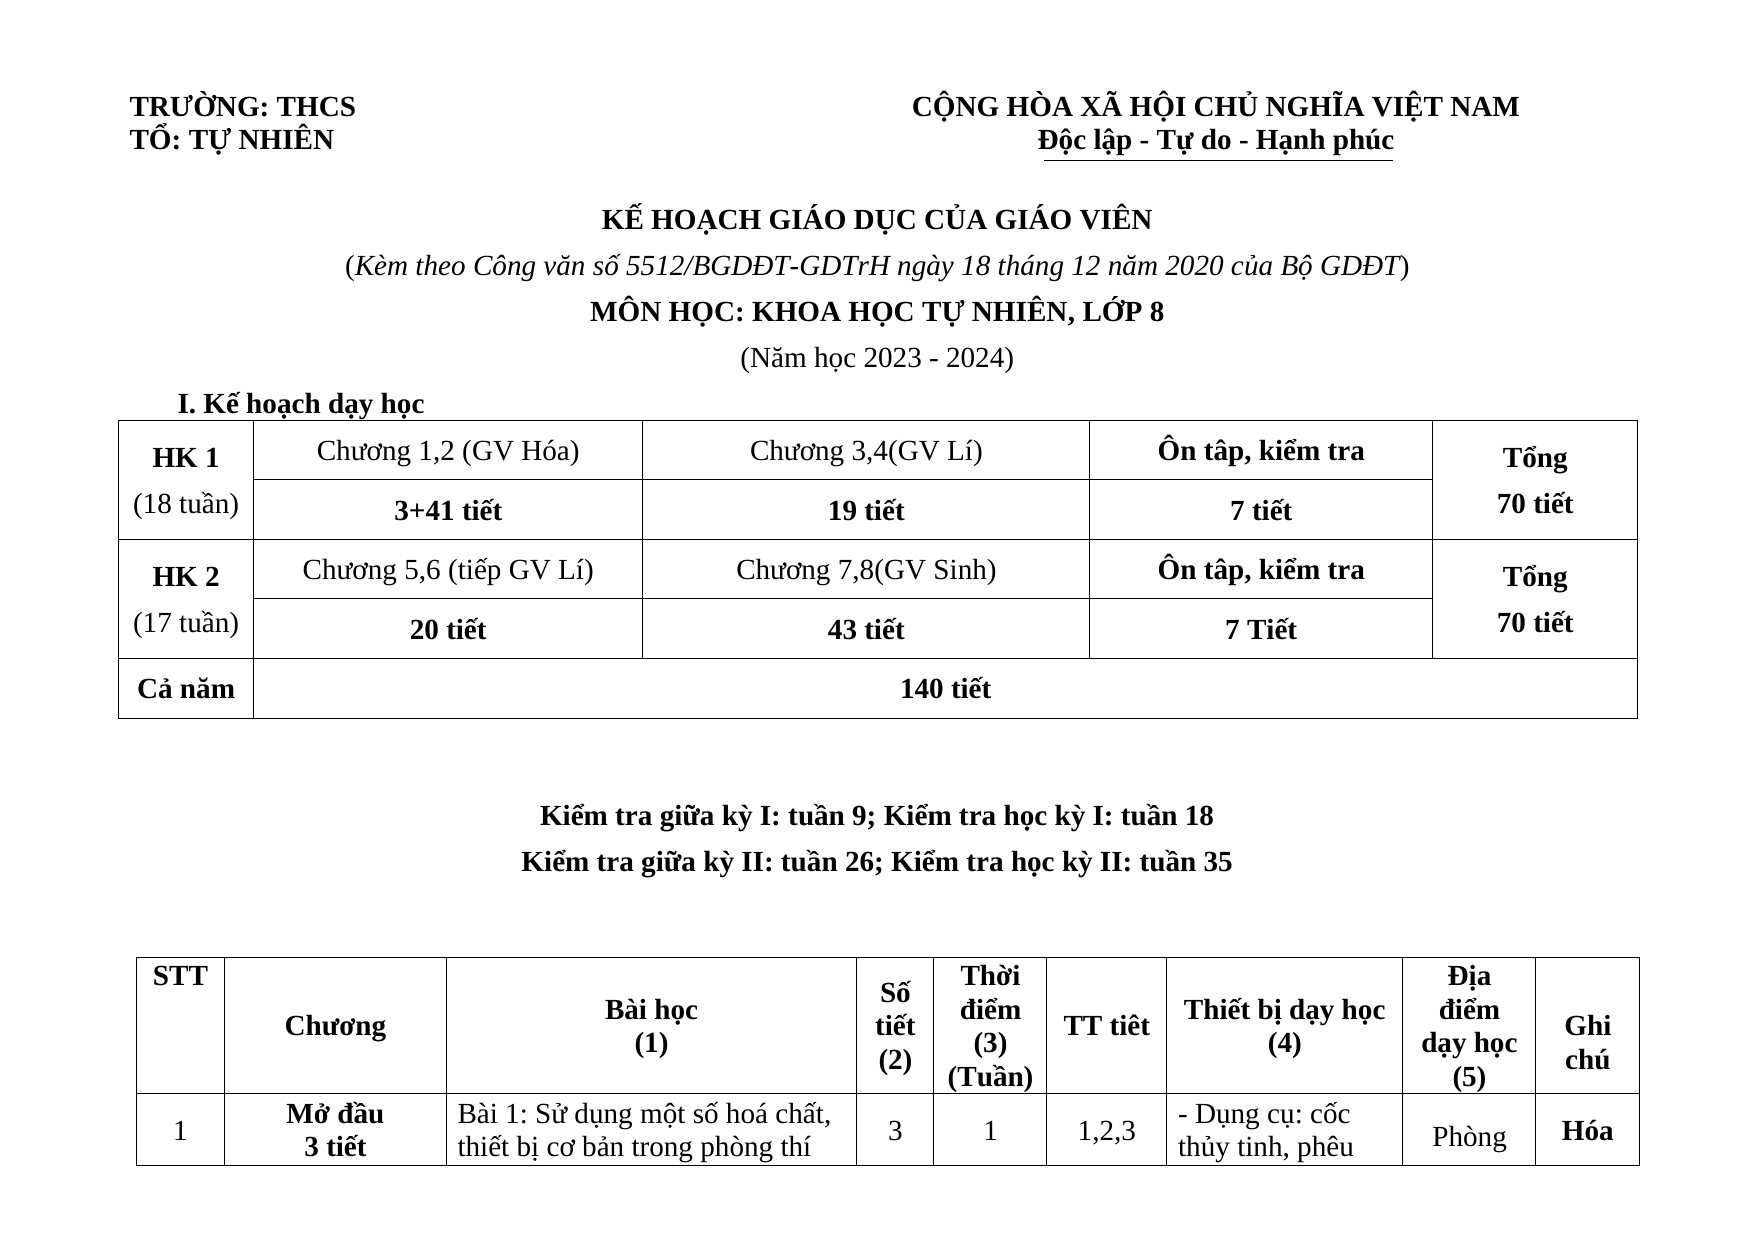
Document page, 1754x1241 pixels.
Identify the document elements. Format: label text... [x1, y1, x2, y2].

table_header Số tiết (2) [857, 958, 933, 1092]
table_header Chương 1,2 (GV Hóa) [254, 421, 642, 479]
table_cell HK 2 (17 tuần) [119, 540, 253, 658]
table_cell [447, 1094, 856, 1165]
table_cell Hóa [1536, 1094, 1639, 1165]
table_header Thời điểm (3) (Tuần) [934, 958, 1046, 1092]
table_cell Tổng 70 tiết [1433, 540, 1637, 658]
text MÔN HỌC: KHOA HỌC TỰ NHIÊN, LỚP 8 [118, 294, 1636, 327]
table_cell 1 [137, 1094, 224, 1165]
table_cell Mở đầu 3 tiết [225, 1094, 446, 1165]
table_cell Chương 7,8(GV Sinh) [643, 540, 1089, 598]
table_cell 43 tiết [643, 599, 1089, 658]
table_header TT tiêt [1047, 958, 1166, 1092]
table_header Ghi chú [1536, 958, 1639, 1092]
table_header HK 1 (18 tuần) [119, 421, 253, 539]
table_cell 140 tiết [254, 659, 1637, 717]
table_header STT [137, 958, 224, 1092]
table_cell Cả năm [119, 659, 253, 717]
table_header Thiết bị dạy học (4) [1167, 958, 1402, 1092]
table_cell 19 tiết [643, 480, 1089, 539]
text Kiểm tra giữa kỳ I: tuần 9; Kiểm tra học kỳ I: tuần 18 [118, 798, 1636, 832]
table_header Chương 3,4(GV Lí) [643, 421, 1089, 479]
text (Kèm theo Công văn số 5512/BGDĐT-GDTrH ngày 18 tháng 12 năm 2020 của Bộ GDĐT) [118, 248, 1636, 281]
table_header Địa điểm dạy học (5) [1403, 958, 1535, 1092]
table_cell 7 Tiết [1090, 599, 1432, 658]
table_header Tổng 70 tiết [1433, 421, 1637, 539]
table_header Bài học (1) [447, 958, 856, 1092]
table_cell 1,2,3 [1047, 1094, 1166, 1165]
table_header Chương [225, 958, 446, 1092]
table_cell 20 tiết [254, 599, 642, 658]
table_header Ôn tâp, kiểm tra [1090, 421, 1432, 479]
text KẾ HOẠCH GIÁO DỤC CỦA GIÁO VIÊN [118, 202, 1636, 235]
text Kiểm tra giữa kỳ II: tuần 26; Kiểm tra học kỳ II: tuần 35 [118, 844, 1636, 878]
text (Năm học 2023 - 2024) [118, 340, 1636, 373]
table_cell 3+41 tiết [254, 480, 642, 539]
table_header TRƯỜNG: THCS TỔ: TỰ NHIÊN [118, 89, 797, 189]
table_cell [1167, 1094, 1402, 1165]
table_cell Ôn tâp, kiểm tra [1090, 540, 1432, 598]
table_header CỘNG HÒA XÃ HỘI CHỦ NGHĨA VIỆT NAM Độc lập - Tự do - Hạnh phúc [797, 89, 1635, 189]
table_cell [1403, 1094, 1535, 1165]
text I. Kế hoạch dạy học [118, 386, 1636, 419]
table_cell Chương 5,6 (tiếp GV Lí) [254, 540, 642, 598]
table_cell 7 tiết [1090, 480, 1432, 539]
table_cell 1 [934, 1094, 1046, 1165]
table_cell 3 [857, 1094, 933, 1165]
